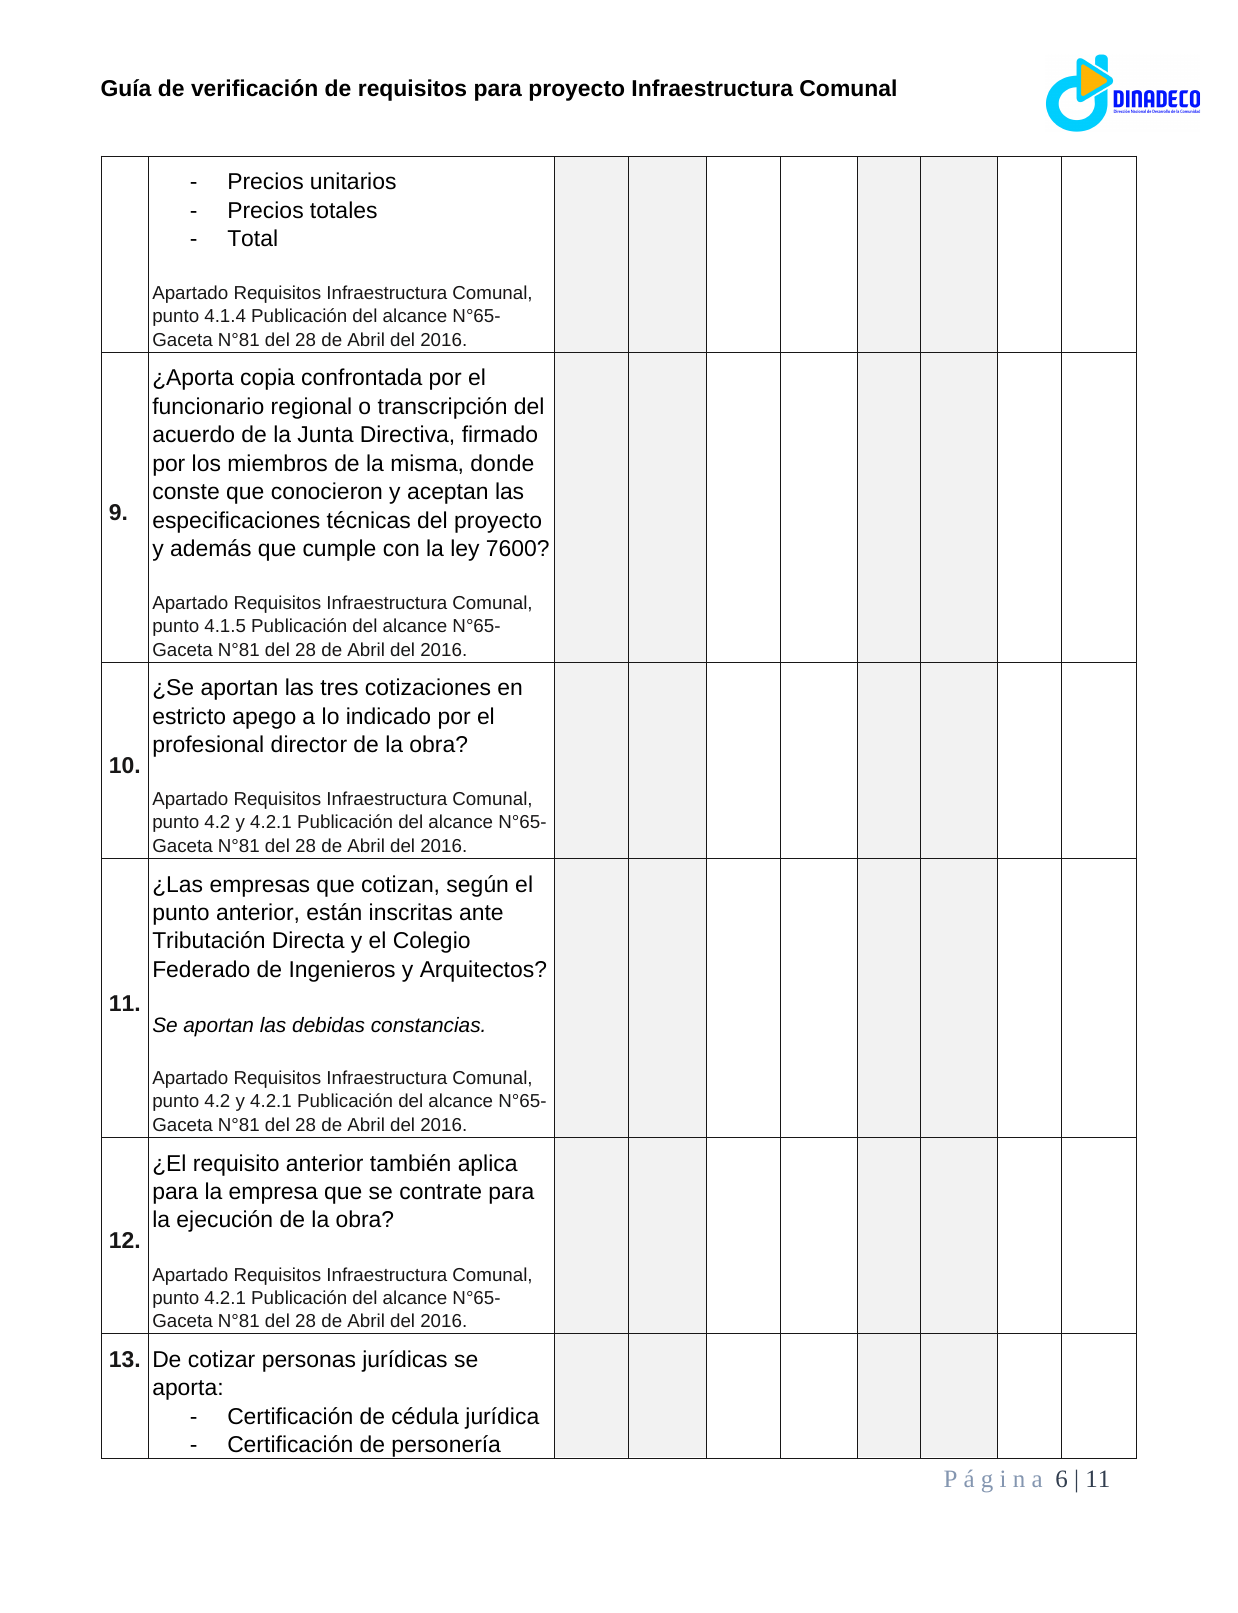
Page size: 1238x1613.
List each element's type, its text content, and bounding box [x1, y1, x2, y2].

table_cell [1062, 1138, 1136, 1333]
table_cell 9. [102, 353, 148, 662]
picture [1085, 54, 1200, 132]
table_cell [707, 663, 780, 858]
table_cell [858, 1334, 920, 1457]
table_cell [921, 157, 997, 352]
table_cell ¿Aporta copia confrontada por el funcionario regional o transcripción del acuerdo de la Junta Directiva, firmado por los miembros de la misma, donde conste que conocieron y aceptan las especificaciones técnicas del proyecto y además que cumple con la ley 7600? Apartado Requisitos Infraestructura Comunal, punto 4.1.5 Publicación del alcance N°65- Gaceta N°81 del 28 de Abril del 2016. [149, 353, 554, 662]
table_cell [998, 663, 1061, 858]
table_cell [781, 859, 857, 1137]
table_cell 11. [102, 859, 148, 1137]
picture [1045, 54, 1097, 100]
table_cell [555, 663, 628, 858]
table_cell [998, 859, 1061, 1137]
table_cell [1062, 157, 1136, 352]
table_cell [555, 1138, 628, 1333]
table_cell [858, 353, 920, 662]
table_cell [921, 1334, 997, 1457]
table_cell ¿Se aportan las tres cotizaciones en estricto apego a lo indicado por el profesional director de la obra? Apartado Requisitos Infraestructura Comunal, punto 4.2 y 4.2.1 Publicación del alcance N°65- Gaceta N°81 del 28 de Abril del 2016. [149, 663, 554, 858]
table_cell [1062, 859, 1136, 1137]
table_cell [921, 859, 997, 1137]
table_cell ¿El requisito anterior también aplica para la empresa que se contrate para la ejecución de la obra? Apartado Requisitos Infraestructura Comunal, punto 4.2.1 Publicación del alcance N°65- Gaceta N°81 del 28 de Abril del 2016. [149, 1138, 554, 1333]
table_cell [998, 157, 1061, 352]
table_cell [858, 1138, 920, 1333]
picture [1059, 88, 1094, 119]
table_cell [921, 663, 997, 858]
table_cell 13. [102, 1334, 148, 1457]
table_cell 8. [102, 157, 148, 352]
table_cell [629, 663, 706, 858]
table_cell [1062, 663, 1136, 858]
table_cell [555, 1334, 628, 1457]
table_cell [555, 157, 628, 352]
table_cell [707, 353, 780, 662]
table_cell [921, 353, 997, 662]
table_cell [781, 1334, 857, 1457]
table_cell [629, 859, 706, 1137]
table_cell [998, 1138, 1061, 1333]
table_cell [858, 859, 920, 1137]
picture [1081, 65, 1106, 95]
table_cell [998, 353, 1061, 662]
table_cell [629, 1138, 706, 1333]
table_cell [781, 157, 857, 352]
table_cell [1062, 353, 1136, 662]
table_cell [998, 1334, 1061, 1457]
table_cell 12. [102, 1138, 148, 1333]
table_cell [707, 1138, 780, 1333]
table_cell [858, 157, 920, 352]
table_cell [707, 157, 780, 352]
table_cell [707, 1334, 780, 1457]
table_cell [781, 353, 857, 662]
picture [1045, 107, 1069, 132]
table_cell [629, 353, 706, 662]
table_cell [921, 1138, 997, 1333]
table_cell [629, 1334, 706, 1457]
table_cell [707, 859, 780, 1137]
table_cell 10. [102, 663, 148, 858]
table_cell [858, 663, 920, 858]
table_cell ¿Las empresas que cotizan, según el punto anterior, están inscritas ante Tributación Directa y el Colegio Federado de Ingenieros y Arquitectos? Se aportan las debidas constancias. Apartado Requisitos Infraestructura Comunal, punto 4.2 y 4.2.1 Publicación del alcance N°65- Gaceta N°81 del 28 de Abril del 2016. [149, 859, 554, 1137]
table_cell [629, 157, 706, 352]
table_cell [555, 859, 628, 1137]
table_cell [781, 663, 857, 858]
table_cell [1062, 1334, 1136, 1457]
table_cell [555, 353, 628, 662]
table_cell [781, 1138, 857, 1333]
